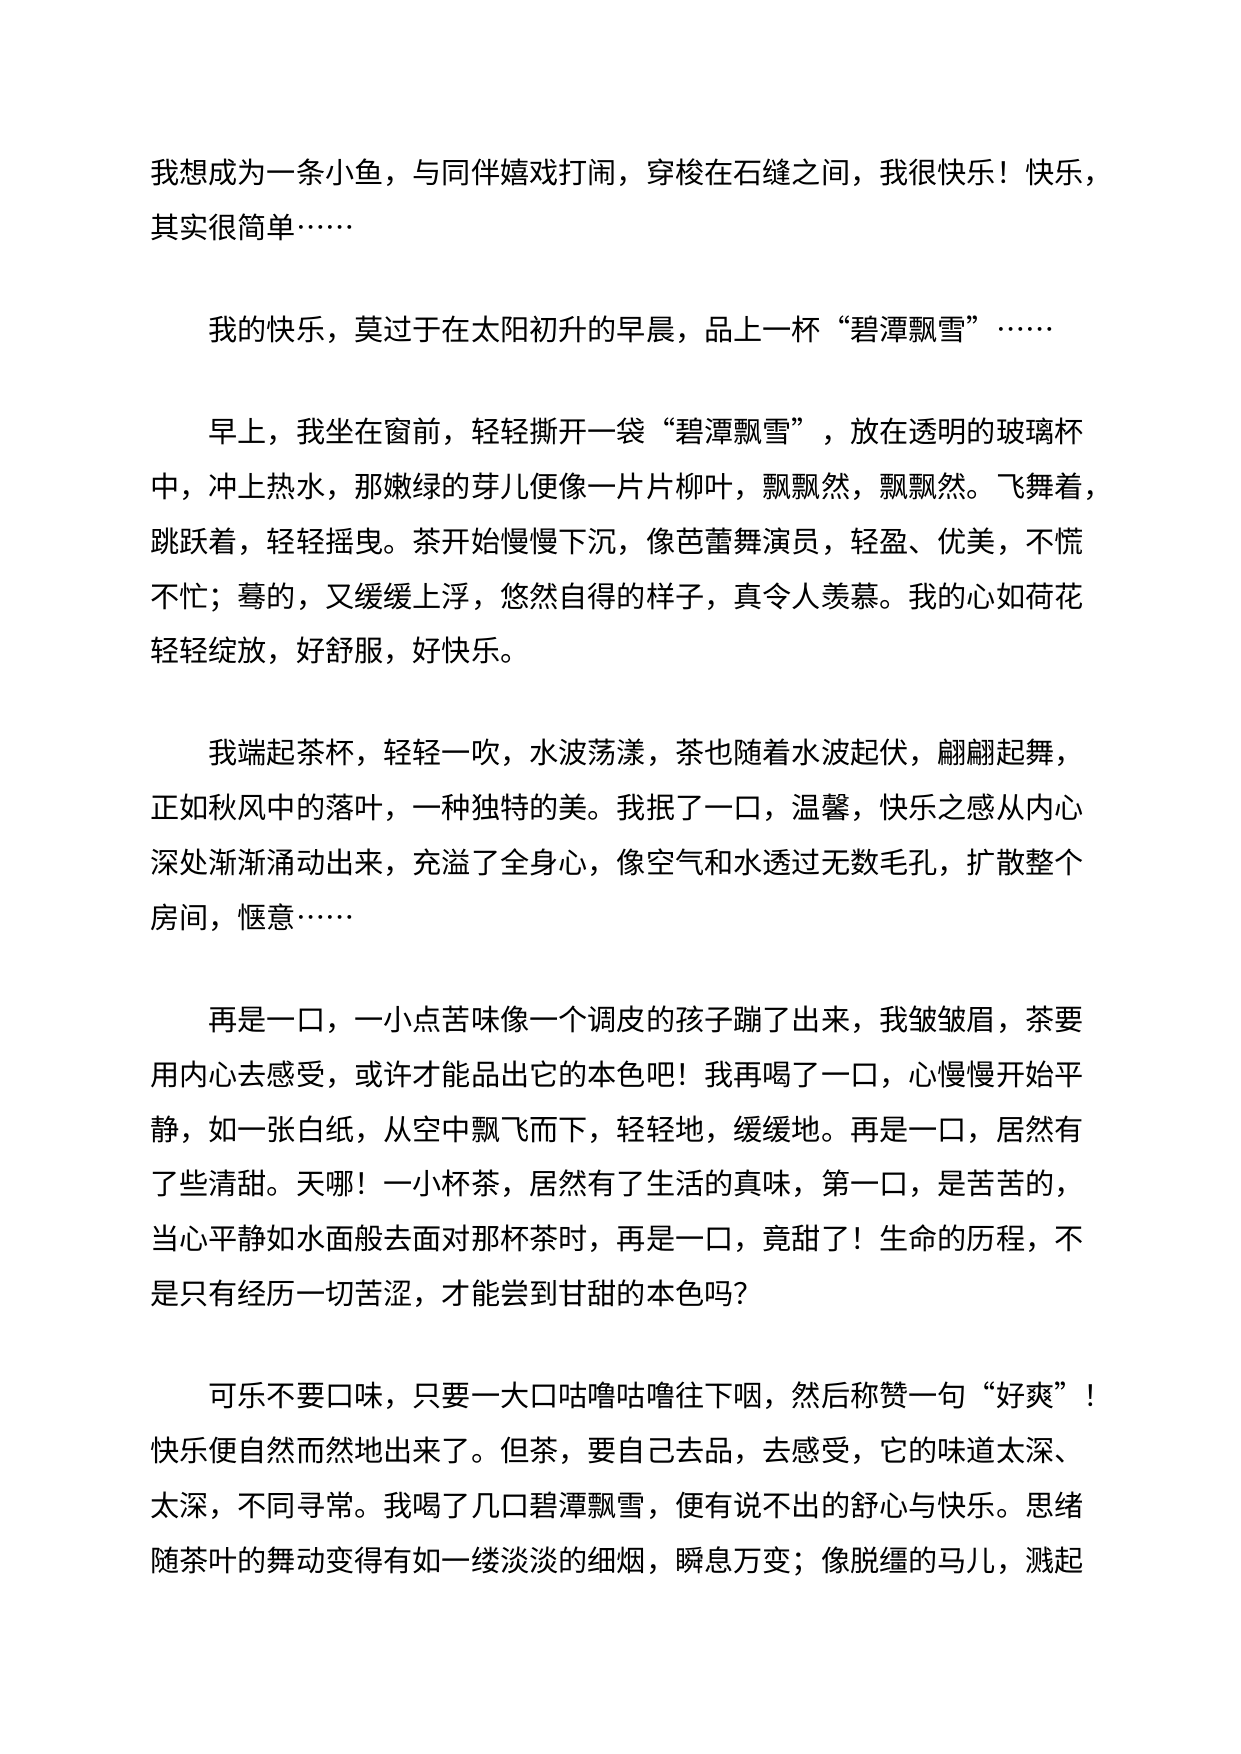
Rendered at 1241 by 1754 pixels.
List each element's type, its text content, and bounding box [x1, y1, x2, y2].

text 我端起茶杯，轻轻一吹，水波荡漾，茶也随着水波起伏，翩翩起舞，正如秋风中的落叶，一种独特的美。我抿了一口，温馨，快乐之感从内心深处渐渐涌动出来，充溢了全身心，像空气和水透过无数毛孔，扩散整个房间，惬意…… [150, 730, 1090, 937]
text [150, 1372, 1090, 1579]
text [150, 150, 1090, 247]
text 早上，我坐在窗前，轻轻撕开一袋“碧潭飘雪”，放在透明的玻璃杯中，冲上热水，那嫩绿的芽儿便像一片片柳叶，飘飘然，飘飘然。飞舞着，跳跃着，轻轻摇曳。茶开始慢慢下沉，像芭蕾舞演员，轻盈、优美，不慌不忙；蓦的，又缓缓上浮，悠然自得的样子，真令人羡慕。我的心如荷花轻轻绽放，好舒服，好快乐。 [150, 408, 1090, 670]
text 再是一口，一小点苦味像一个调皮的孩子蹦了出来，我皱皱眉，茶要用内心去感受，或许才能品出它的本色吧！我再喝了一口，心慢慢开始平静，如一张白纸，从空中飘飞而下，轻轻地，缓缓地。再是一口，居然有了些清甜。天哪！一小杯茶，居然有了生活的真味，第一口，是苦苦的，当心平静如水面般去面对那杯茶时，再是一口，竟甜了！生命的历程，不是只有经历一切苦涩，才能尝到甘甜的本色吗？ [150, 996, 1090, 1313]
text 我的快乐，莫过于在太阳初升的早晨，品上一杯“碧潭飘雪”…… [150, 307, 1090, 349]
